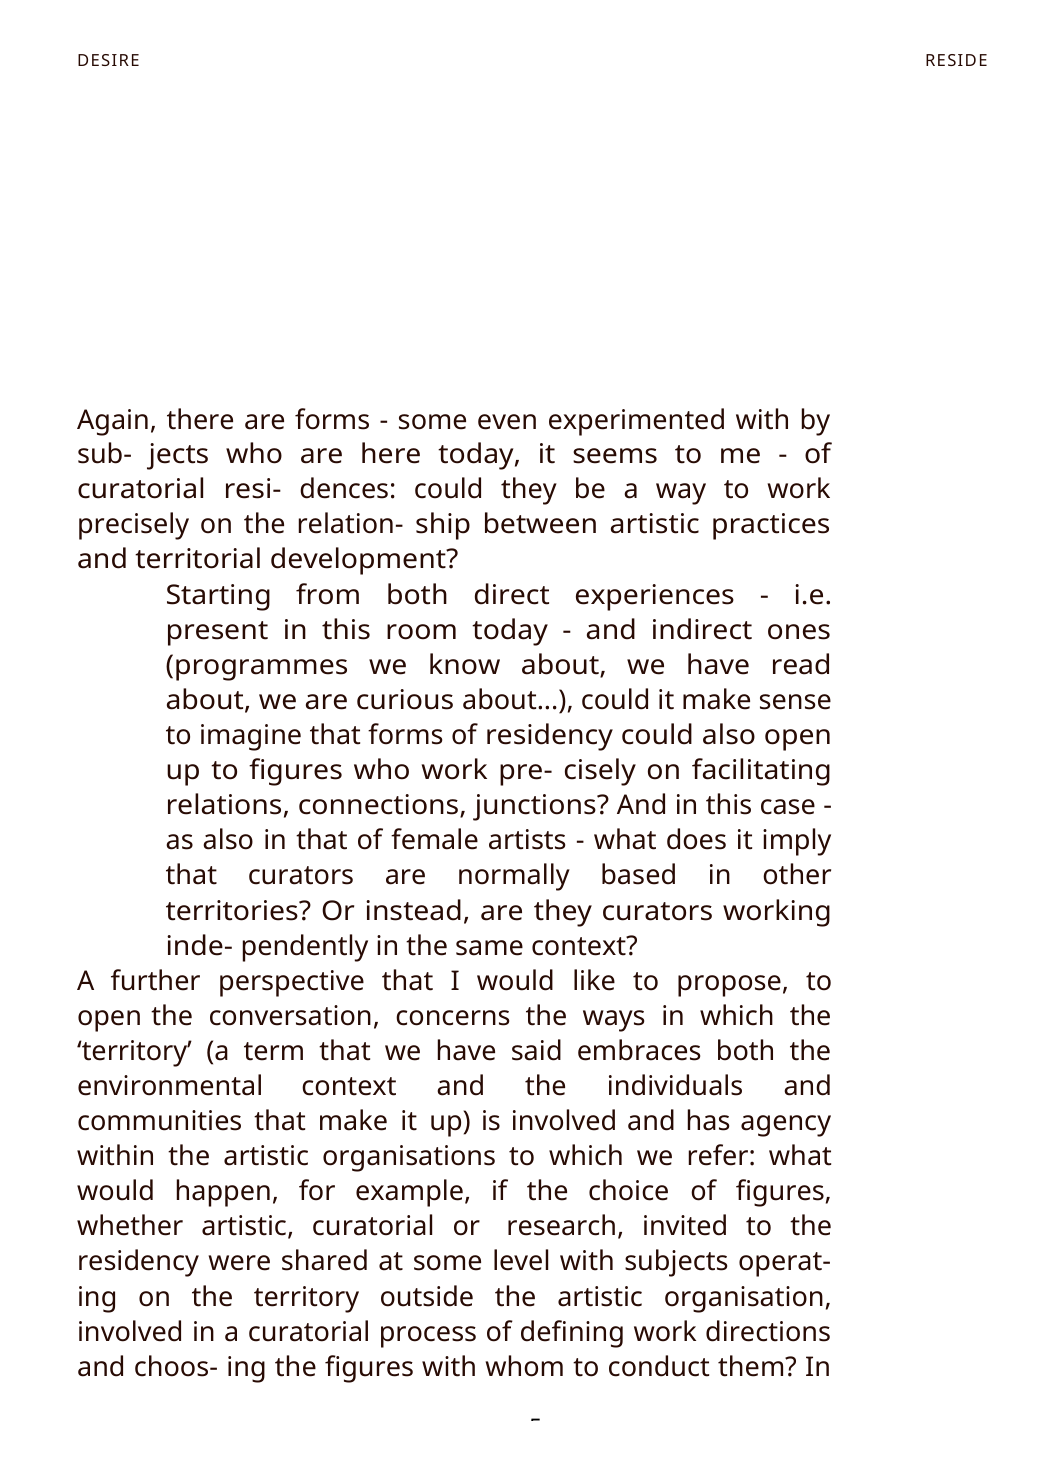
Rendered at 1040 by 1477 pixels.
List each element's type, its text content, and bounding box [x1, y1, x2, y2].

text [77, 963, 832, 1384]
text Starting from both direct experiences - i.e. present in this room today - and indirect ones (programmes we know about, we have read about, we are curious about...), could it make sense to imagine that forms of residency could also open up to figures who work pre- cisely on facilitating relations, connections, junctions? And in this case - as also in that of female artists - what does it imply that curators are normally based in other territories? Or instead, are they curators working inde- pendently in the same context? [165, 577, 832, 963]
text DESIRE RESIDE [77, 48, 1021, 71]
text Again, there are forms - some even experimented with by sub- jects who are here today, it seems to me - of curatorial resi- dences: could they be a way to work precisely on the relation- ship between artistic practices and territorial development? [77, 401, 831, 577]
